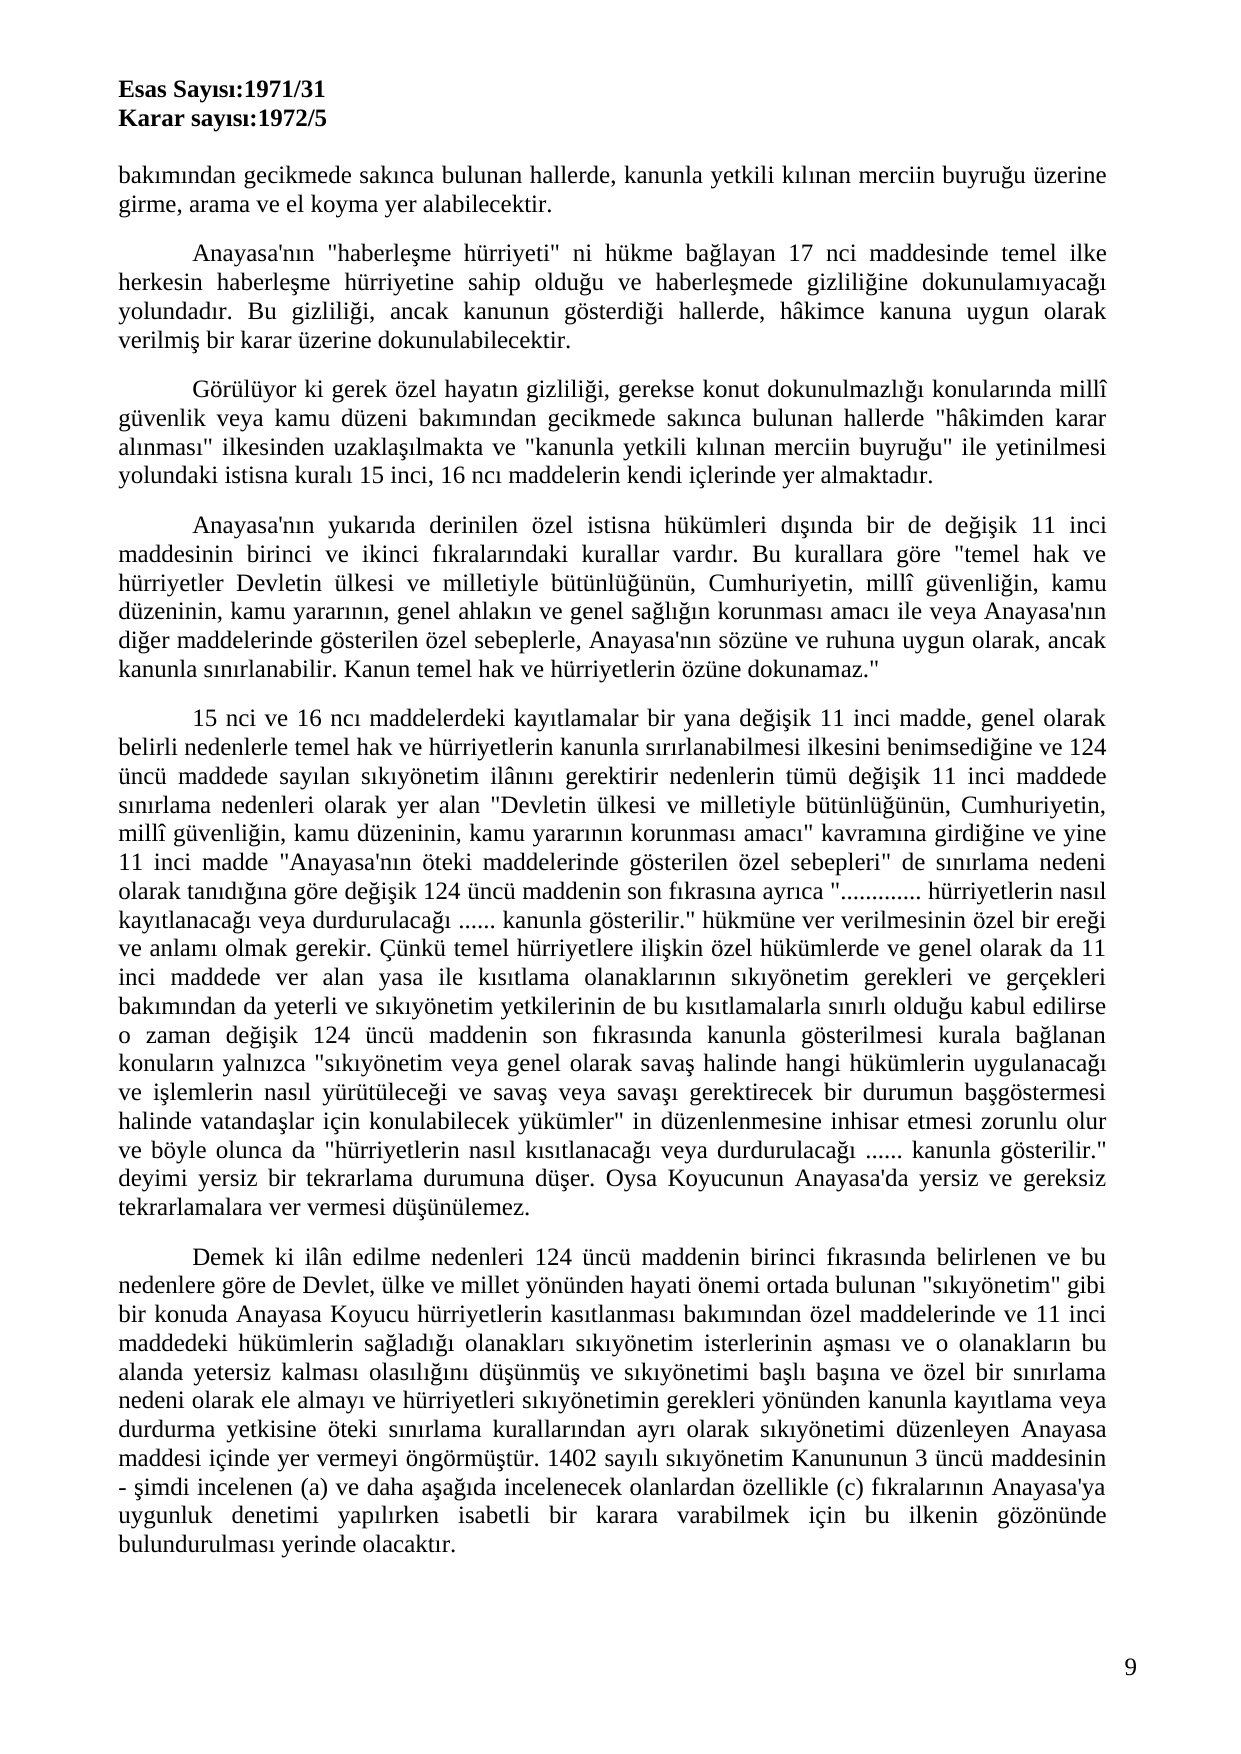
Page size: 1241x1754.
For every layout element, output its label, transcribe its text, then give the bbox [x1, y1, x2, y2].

text Görülüyor ki gerek özel hayatın gizliliği, gerekse konut dokunulmazlığı konularında millî güvenlik veya kamu düzeni bakımından gecikmede sakınca bulunan hallerde "hâkimden karar alınması" ilkesinden uzaklaşılmakta ve "kanunla yetkili kılınan merciin buyruğu" ile yetinilmesi yolundaki istisna kuralı 15 inci, 16 ncı maddelerin kendi içlerinde yer almaktadır. [118, 374, 1107, 489]
text Anayasa'nın "haberleşme hürriyeti" ni hükme bağlayan 17 nci maddesinde temel ilke herkesin haberleşme hürriyetine sahip olduğu ve haberleşmede gizliliğine dokunulamıyacağı yolundadır. Bu gizliliği, ancak kanunun gösterdiği hallerde, hâkimce kanuna uygun olarak verilmiş bir karar üzerine dokunulabilecektir. [118, 238, 1107, 353]
text 15 nci ve 16 ncı maddelerdeki kayıtlamalar bir yana değişik 11 inci madde, genel olarak belirli nedenlerle temel hak ve hürriyetlerin kanunla sırırlanabilmesi ilkesini benimsediğine ve 124 üncü maddede sayılan sıkıyönetim ilânını gerektirir nedenlerin tümü değişik 11 inci maddede sınırlama nedenleri olarak yer alan "Devletin ülkesi ve milletiyle bütünlüğünün, Cumhuriyetin, millî güvenliğin, kamu düzeninin, kamu yararının korunması amacı" kavramına girdiğine ve yine 11 inci madde "Anayasa'nın öteki maddelerinde gösterilen özel sebepleri" de sınırlama nedeni olarak tanıdığına göre değişik 124 üncü maddenin son fıkrasına ayrıca "............. hürriyetlerin nasıl kayıtlanacağı veya durdurulacağı ...... kanunla gösterilir." hükmüne ver verilmesinin özel bir ereği ve anlamı olmak gerekir. Çünkü temel hürriyetlere ilişkin özel hükümlerde ve genel olarak da 11 inci maddede ver alan yasa ile kısıtlama olanaklarının sıkıyönetim gerekleri ve gerçekleri bakımından da yeterli ve sıkıyönetim yetkilerinin de bu kısıtlamalarla sınırlı olduğu kabul edilirse o zaman değişik 124 üncü maddenin son fıkrasında kanunla gösterilmesi kurala bağlanan konuların yalnızca "sıkıyönetim veya genel olarak savaş halinde hangi hükümlerin uygulanacağı ve işlemlerin nasıl yürütüleceği ve savaş veya savaşı gerektirecek bir durumun başgöstermesi halinde vatandaşlar için konulabilecek yükümler" in düzenlenmesine inhisar etmesi zorunlu olur ve böyle olunca da "hürriyetlerin nasıl kısıtlanacağı veya durdurulacağı ...... kanunla gösterilir." deyimi yersiz bir tekrarlama durumuna düşer. Oysa Koyucunun Anayasa'da yersiz ve gereksiz tekrarlamalara ver vermesi düşünülemez. [118, 703, 1107, 1221]
text Demek ki ilân edilme nedenleri 124 üncü maddenin birinci fıkrasında belirlenen ve bu nedenlere göre de Devlet, ülke ve millet yönünden hayati önemi ortada bulunan "sıkıyönetim" gibi bir konuda Anayasa Koyucu hürriyetlerin kasıtlanması bakımından özel maddelerinde ve 11 inci maddedeki hükümlerin sağladığı olanakları sıkıyönetim isterlerinin aşması ve o olanakların bu alanda yetersiz kalması olasılığını düşünmüş ve sıkıyönetimi başlı başına ve özel bir sınırlama nedeni olarak ele almayı ve hürriyetleri sıkıyönetimin gerekleri yönünden kanunla kayıtlama veya durdurma yetkisine öteki sınırlama kurallarından ayrı olarak sıkıyönetimi düzenleyen Anayasa maddesi içinde yer vermeyi öngörmüştür. 1402 sayılı sıkıyönetim Kanununun 3 üncü maddesinin - şimdi incelenen (a) ve daha aşağıda incelenecek olanlardan özellikle (c) fıkralarının Anayasa'ya uygunluk denetimi yapılırken isabetli bir karara varabilmek için bu ilkenin gözönünde bulundurulması yerinde olacaktır. [118, 1242, 1107, 1558]
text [118, 160, 1107, 218]
text Anayasa'nın yukarıda derinilen özel istisna hükümleri dışında bir de değişik 11 inci maddesinin birinci ve ikinci fıkralarındaki kurallar vardır. Bu kurallara göre "temel hak ve hürriyetler Devletin ülkesi ve milletiyle bütünlüğünün, Cumhuriyetin, millî güvenliğin, kamu düzeninin, kamu yararının, genel ahlakın ve genel sağlığın korunması amacı ile veya Anayasa'nın diğer maddelerinde gösterilen özel sebeplerle, Anayasa'nın sözüne ve ruhuna uygun olarak, ancak kanunla sınırlanabilir. Kanun temel hak ve hürriyetlerin özüne dokunamaz." [118, 510, 1107, 683]
